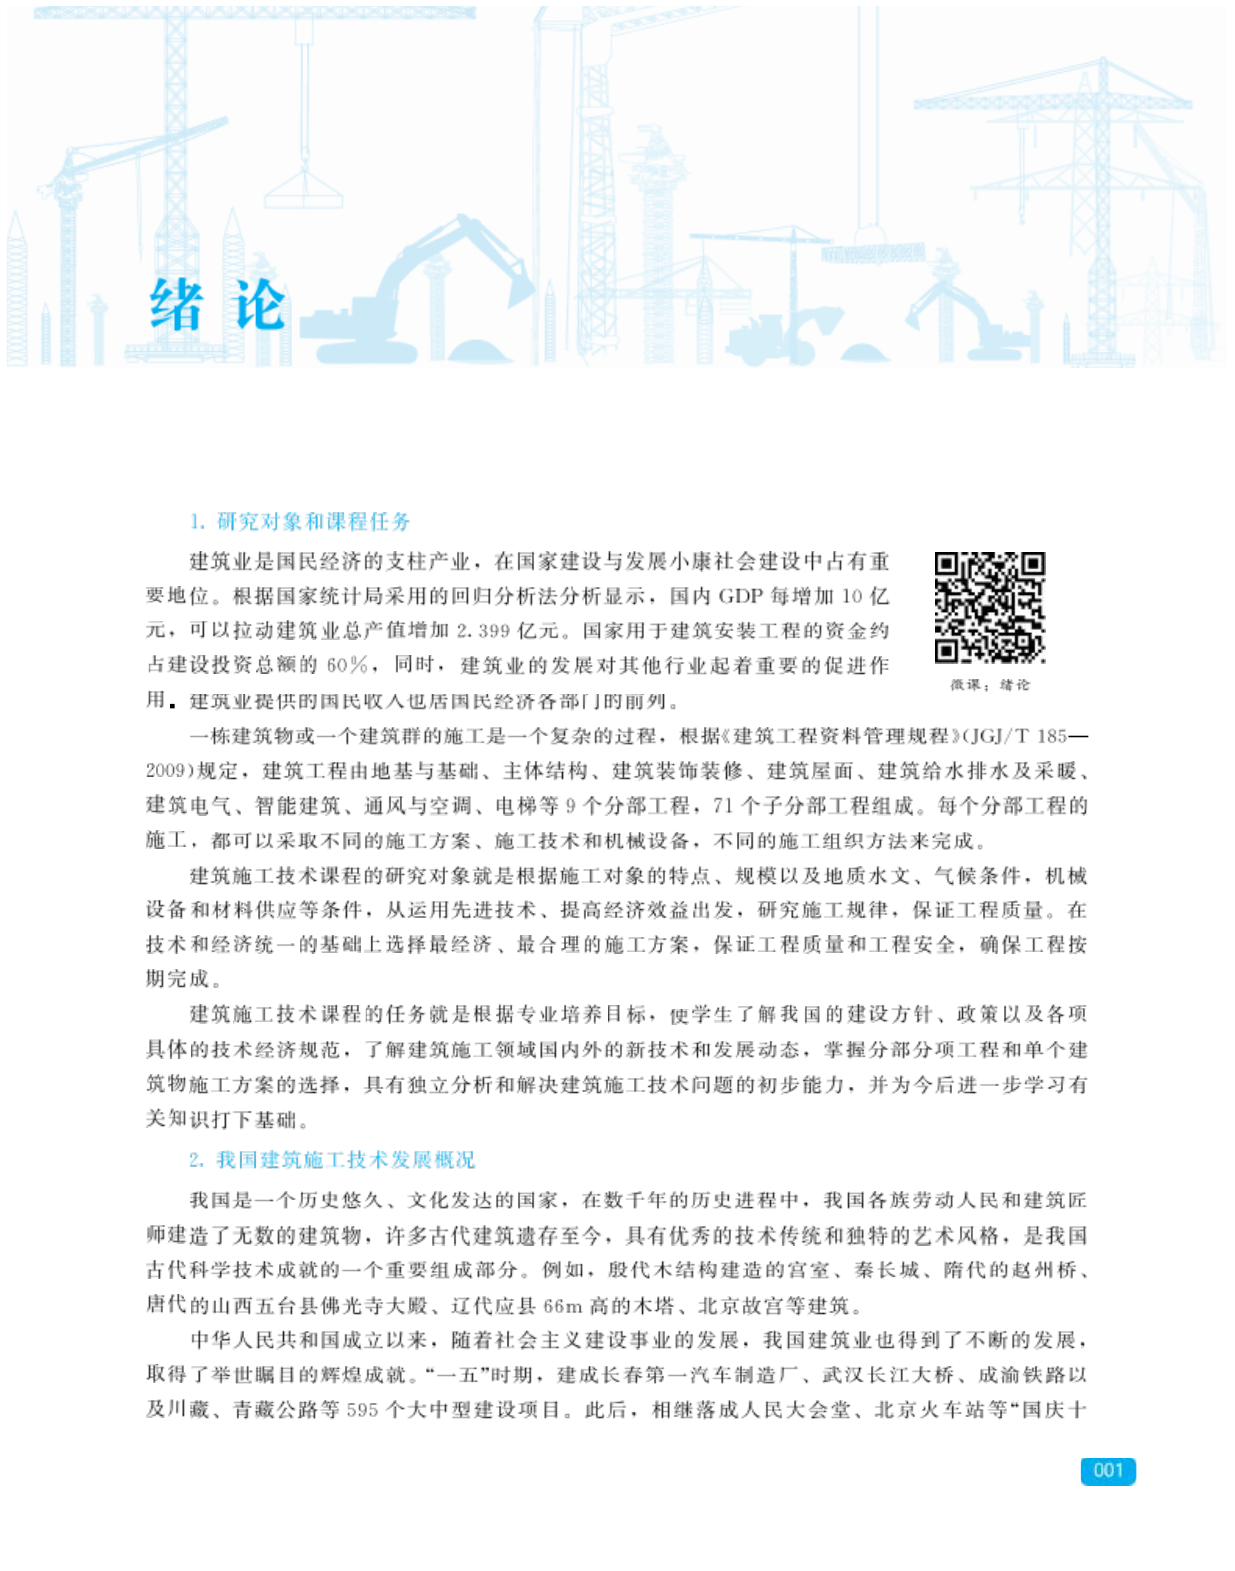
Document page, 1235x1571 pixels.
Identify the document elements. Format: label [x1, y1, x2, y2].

picture [167, 1259, 187, 1279]
picture [758, 936, 777, 952]
picture [626, 936, 646, 952]
picture [167, 934, 187, 954]
picture [824, 935, 844, 953]
picture [6, 6, 1228, 368]
picture [517, 935, 536, 954]
picture [233, 620, 253, 640]
picture [277, 655, 297, 674]
picture [167, 586, 187, 639]
picture [1003, 1005, 1020, 1023]
picture [538, 935, 558, 955]
picture [190, 935, 208, 953]
picture [913, 1004, 933, 1024]
picture [327, 655, 378, 674]
picture [146, 1225, 166, 1244]
picture [735, 935, 756, 953]
picture [189, 621, 209, 639]
picture [146, 762, 185, 777]
picture [146, 690, 165, 709]
picture [980, 934, 998, 954]
picture [167, 969, 187, 989]
picture [364, 935, 383, 953]
picture [802, 934, 822, 954]
picture [1068, 934, 1088, 954]
picture [691, 946, 711, 1024]
picture [189, 865, 1088, 886]
picture [430, 1004, 449, 1024]
picture [233, 934, 253, 954]
picture [145, 1108, 166, 1128]
picture [187, 761, 1087, 781]
picture [826, 1004, 843, 1024]
picture [167, 831, 187, 847]
picture [191, 1365, 1087, 1385]
picture [168, 795, 187, 815]
picture [670, 934, 689, 954]
picture [1068, 1004, 1088, 1023]
picture [342, 1005, 362, 1024]
picture [146, 1074, 165, 1094]
picture [647, 934, 668, 1023]
picture [146, 1038, 188, 1059]
picture [495, 948, 515, 1024]
picture [256, 655, 274, 674]
picture [189, 1004, 209, 1024]
picture [298, 1004, 318, 1024]
picture [320, 935, 340, 953]
picture [386, 1004, 405, 1024]
picture [320, 1004, 340, 1024]
picture [189, 655, 209, 674]
picture [191, 1040, 1088, 1060]
picture [189, 586, 890, 606]
picture [146, 934, 165, 954]
picture [913, 934, 933, 954]
picture [189, 1260, 1087, 1280]
picture [868, 1004, 889, 1023]
picture [608, 1005, 621, 1023]
picture [145, 586, 165, 604]
picture [757, 1004, 777, 1024]
picture [255, 620, 274, 640]
picture [561, 1004, 580, 1024]
picture [146, 1364, 166, 1383]
picture [146, 969, 165, 989]
picture [626, 1004, 646, 1024]
picture [460, 656, 890, 676]
picture [255, 934, 274, 954]
picture [1046, 1004, 1066, 1024]
picture [190, 1190, 1087, 1210]
picture [189, 726, 1089, 746]
picture [473, 934, 493, 954]
picture [146, 1294, 166, 1314]
picture [211, 935, 231, 1024]
picture [891, 935, 911, 954]
picture [669, 1009, 689, 1025]
picture [168, 1108, 187, 1128]
picture [298, 620, 318, 640]
picture [148, 654, 188, 674]
picture [1046, 935, 1066, 954]
picture [385, 935, 405, 953]
picture [167, 1074, 187, 1093]
picture [145, 621, 166, 639]
picture [146, 794, 166, 814]
picture [473, 1004, 493, 1023]
picture [167, 1224, 187, 1244]
picture [342, 934, 361, 953]
picture [189, 969, 209, 989]
picture [191, 1330, 1086, 1350]
picture [190, 512, 411, 532]
picture [385, 620, 449, 640]
picture [233, 655, 253, 675]
picture [1130, 1478, 1137, 1486]
picture [167, 1294, 187, 1314]
picture [584, 934, 601, 954]
picture [255, 1006, 274, 1022]
picture [276, 620, 297, 640]
picture [300, 934, 317, 954]
picture [949, 679, 1031, 692]
picture [167, 1399, 185, 1418]
picture [191, 1295, 859, 1316]
picture [538, 1005, 558, 1023]
picture [145, 830, 166, 849]
picture [276, 943, 296, 1024]
picture [189, 1075, 1088, 1095]
picture [1002, 934, 1022, 954]
picture [320, 620, 383, 640]
picture [395, 655, 444, 674]
picture [145, 899, 187, 919]
picture [407, 1004, 427, 1024]
picture [846, 1004, 867, 1024]
picture [211, 655, 231, 674]
picture [167, 1364, 187, 1383]
picture [517, 1004, 536, 1024]
picture [451, 1004, 471, 1024]
picture [847, 935, 866, 953]
picture [192, 831, 983, 851]
picture [780, 935, 800, 954]
picture [191, 796, 1088, 816]
picture [189, 1225, 1087, 1246]
picture [891, 1004, 911, 1024]
picture [935, 552, 1046, 664]
picture [212, 621, 229, 639]
picture [146, 1259, 165, 1279]
picture [233, 1004, 253, 1024]
picture [713, 934, 733, 954]
picture [1093, 1462, 1122, 1477]
picture [604, 934, 624, 954]
picture [980, 1004, 999, 1024]
picture [737, 1005, 754, 1023]
picture [457, 621, 890, 641]
picture [869, 936, 888, 952]
picture [145, 1399, 166, 1418]
picture [189, 1400, 1088, 1420]
picture [804, 1005, 821, 1024]
picture [1024, 936, 1044, 952]
picture [1024, 1005, 1044, 1023]
picture [936, 934, 977, 1024]
picture [713, 1005, 733, 1023]
picture [189, 1150, 476, 1170]
picture [560, 935, 580, 953]
picture [189, 551, 890, 572]
picture [451, 935, 471, 953]
picture [300, 655, 318, 674]
picture [780, 1004, 799, 1023]
picture [189, 1110, 306, 1130]
picture [189, 694, 677, 711]
picture [582, 1004, 602, 1024]
picture [365, 1004, 383, 1024]
picture [407, 934, 427, 954]
picture [190, 900, 1088, 921]
picture [429, 935, 449, 954]
